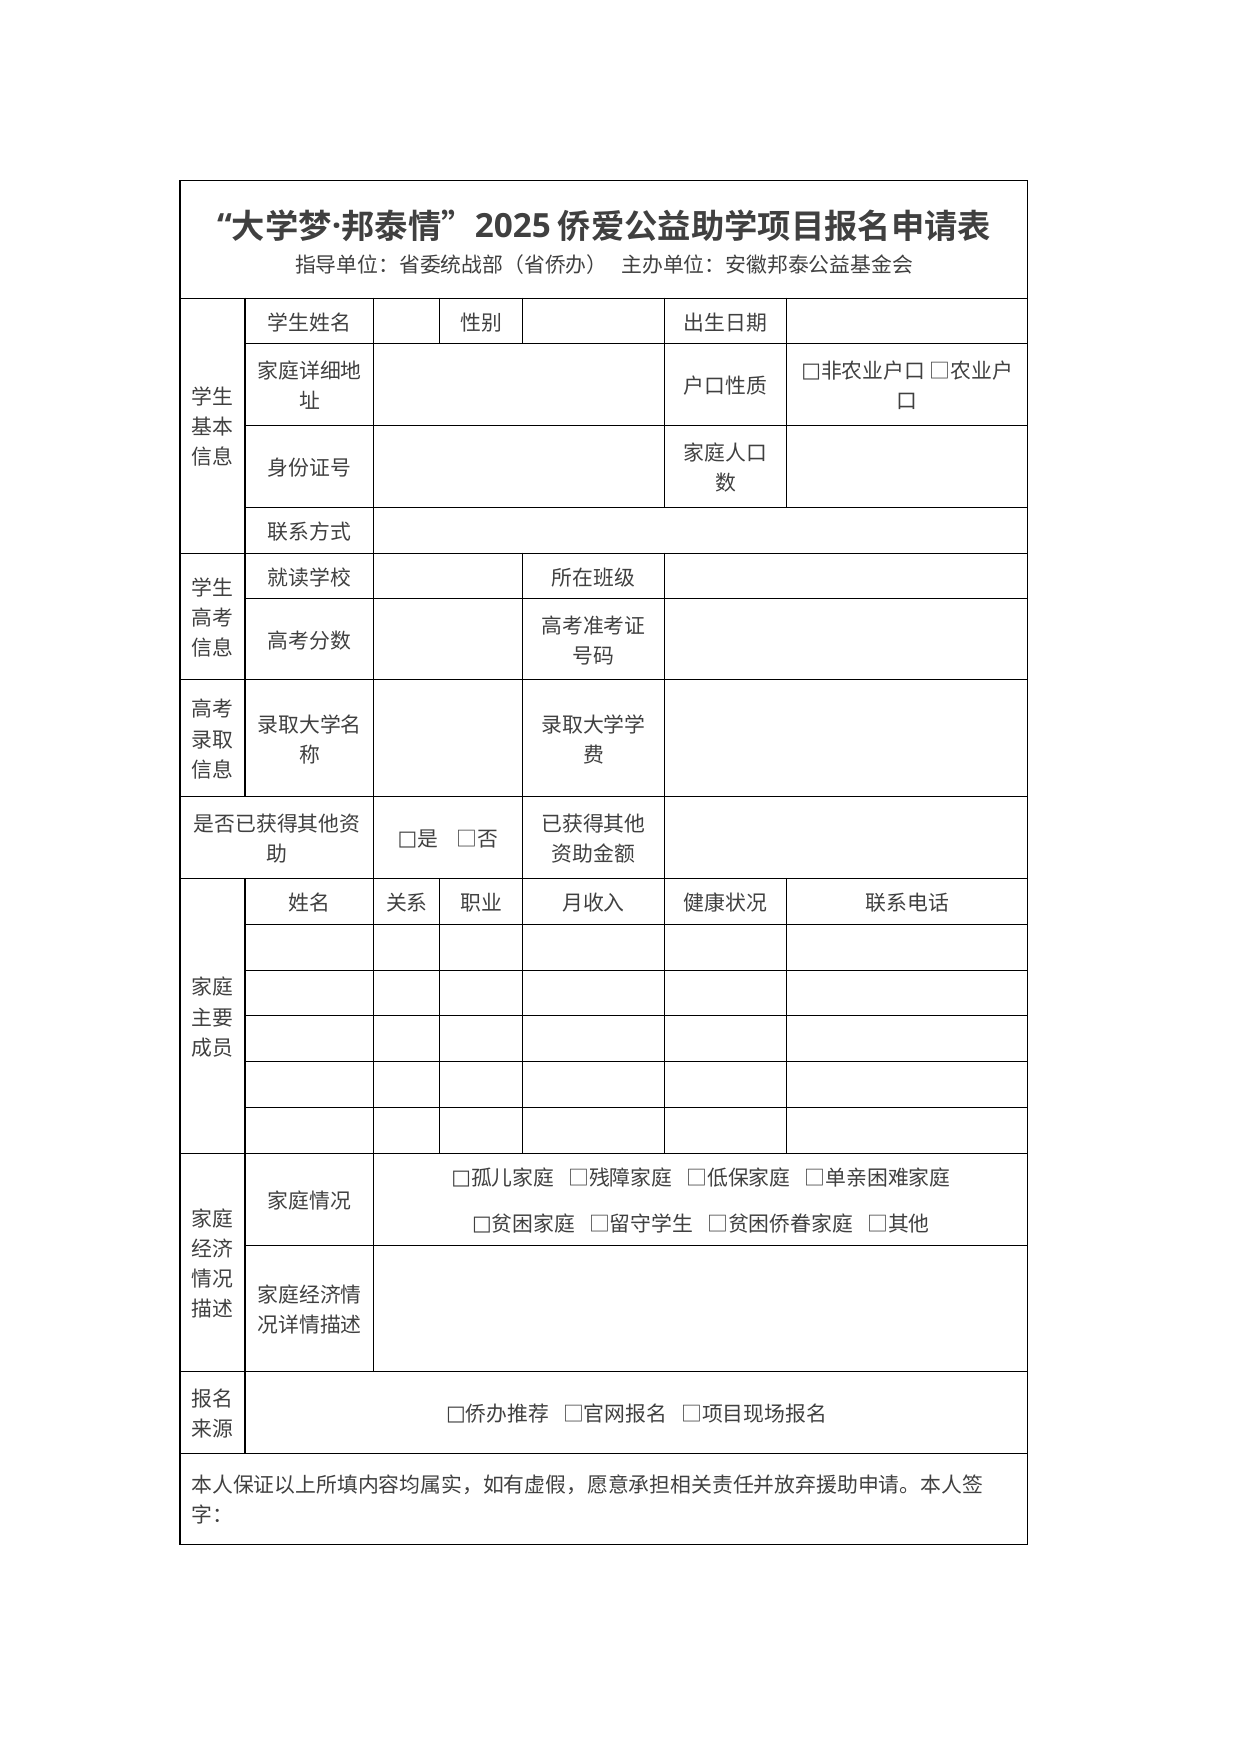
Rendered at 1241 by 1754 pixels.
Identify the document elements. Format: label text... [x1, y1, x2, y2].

table_cell [665, 971, 786, 1015]
table_cell 所在班级 [523, 554, 664, 598]
table_cell [440, 1108, 522, 1153]
table_cell 本人保证以上所填内容均属实，如有虚假，愿意承担相关责任并放弃援助申请。本人签字： [181, 1454, 1027, 1544]
table_cell □侨办推荐 □官网报名 □项目现场报名 [246, 1372, 1027, 1452]
table_cell [523, 299, 664, 343]
table_cell [787, 299, 1027, 343]
table_cell [523, 1016, 664, 1061]
table_cell [374, 1108, 439, 1153]
table_cell [440, 925, 522, 969]
table_cell [246, 1062, 373, 1107]
table_cell 报名来源 [181, 1372, 244, 1452]
table_cell 就读学校 [246, 554, 373, 598]
table_cell [374, 554, 522, 598]
table_cell 家庭详细地址 [246, 344, 373, 425]
table_cell 性别 [440, 299, 522, 343]
table_cell [787, 925, 1027, 969]
table_cell 姓名 [246, 879, 373, 924]
table_cell [440, 971, 522, 1015]
table_cell 学生 基本信息 [181, 299, 244, 552]
table_cell 录取大学名称 [246, 680, 373, 796]
table_cell 学生姓名 [246, 299, 373, 343]
table_cell □非农业户口 □农业户口 [787, 344, 1027, 425]
table_cell [246, 925, 373, 969]
table_cell [374, 1016, 439, 1061]
table_cell [246, 1108, 373, 1153]
table_header “大学梦·邦泰情”2025侨爱公益助学项目报名申请表 指导单位：省委统战部（省侨办） 主办单位：安徽邦泰公益基金会 [181, 181, 1027, 297]
table_cell [787, 971, 1027, 1015]
table_cell [374, 1062, 439, 1107]
table_cell 高考准考证号码 [523, 599, 664, 679]
table_cell 家庭 主要成员 [181, 879, 244, 1153]
table_cell [523, 1062, 664, 1107]
table_cell [246, 1016, 373, 1061]
table_cell [787, 1062, 1027, 1107]
table_cell [523, 971, 664, 1015]
table_cell 健康状况 [665, 879, 786, 924]
table_cell 户口性质 [665, 344, 786, 425]
table_cell [665, 554, 1027, 598]
table_cell 高考分数 [246, 599, 373, 679]
table_cell [374, 971, 439, 1015]
table_cell □贫困家庭 □留守学生 □贫困侨眷家庭 □其他 [374, 1199, 1027, 1244]
table_cell [665, 1108, 786, 1153]
table_cell 学生 高考信息 [181, 554, 244, 679]
table_cell 家庭经济情况详情描述 [246, 1246, 373, 1371]
table_cell 出生日期 [665, 299, 786, 343]
table_cell [665, 599, 1027, 679]
table_cell 家庭经济情况描述 [181, 1154, 244, 1371]
table_cell 录取大学学费 [523, 680, 664, 796]
table_cell [374, 680, 522, 796]
table_cell 关系 [374, 879, 439, 924]
table_cell 联系方式 [246, 508, 373, 552]
table_cell [374, 299, 439, 343]
table_cell 联系电话 [787, 879, 1027, 924]
table_cell [246, 971, 373, 1015]
table_cell [374, 599, 522, 679]
table_cell [440, 1062, 522, 1107]
table_cell 家庭情况 [246, 1154, 373, 1244]
table_cell [665, 680, 1027, 796]
table_cell [665, 797, 1027, 878]
table_cell 月收入 [523, 879, 664, 924]
table_cell [374, 344, 664, 425]
table_cell [787, 1108, 1027, 1153]
table_cell □孤儿家庭 □残障家庭 □低保家庭 □单亲困难家庭 [374, 1154, 1027, 1199]
table_cell [523, 1108, 664, 1153]
table_cell [374, 1246, 1027, 1371]
table_cell 职业 [440, 879, 522, 924]
table_cell □是 □否 [374, 797, 522, 878]
table_cell 身份证号 [246, 426, 373, 507]
table_cell [787, 1016, 1027, 1061]
table_cell [374, 925, 439, 969]
table_cell [440, 1016, 522, 1061]
table_cell [665, 1062, 786, 1107]
table_cell [665, 1016, 786, 1061]
table_cell [787, 426, 1027, 507]
table_cell [665, 925, 786, 969]
table_cell 高考 录取信息 [181, 680, 244, 796]
table_cell [374, 508, 1027, 552]
table_cell 已获得其他资助金额 [523, 797, 664, 878]
table_cell 家庭人口数 [665, 426, 786, 507]
table_cell [374, 426, 664, 507]
table_cell [523, 925, 664, 969]
table_cell 是否已获得其他资助 [181, 797, 373, 878]
